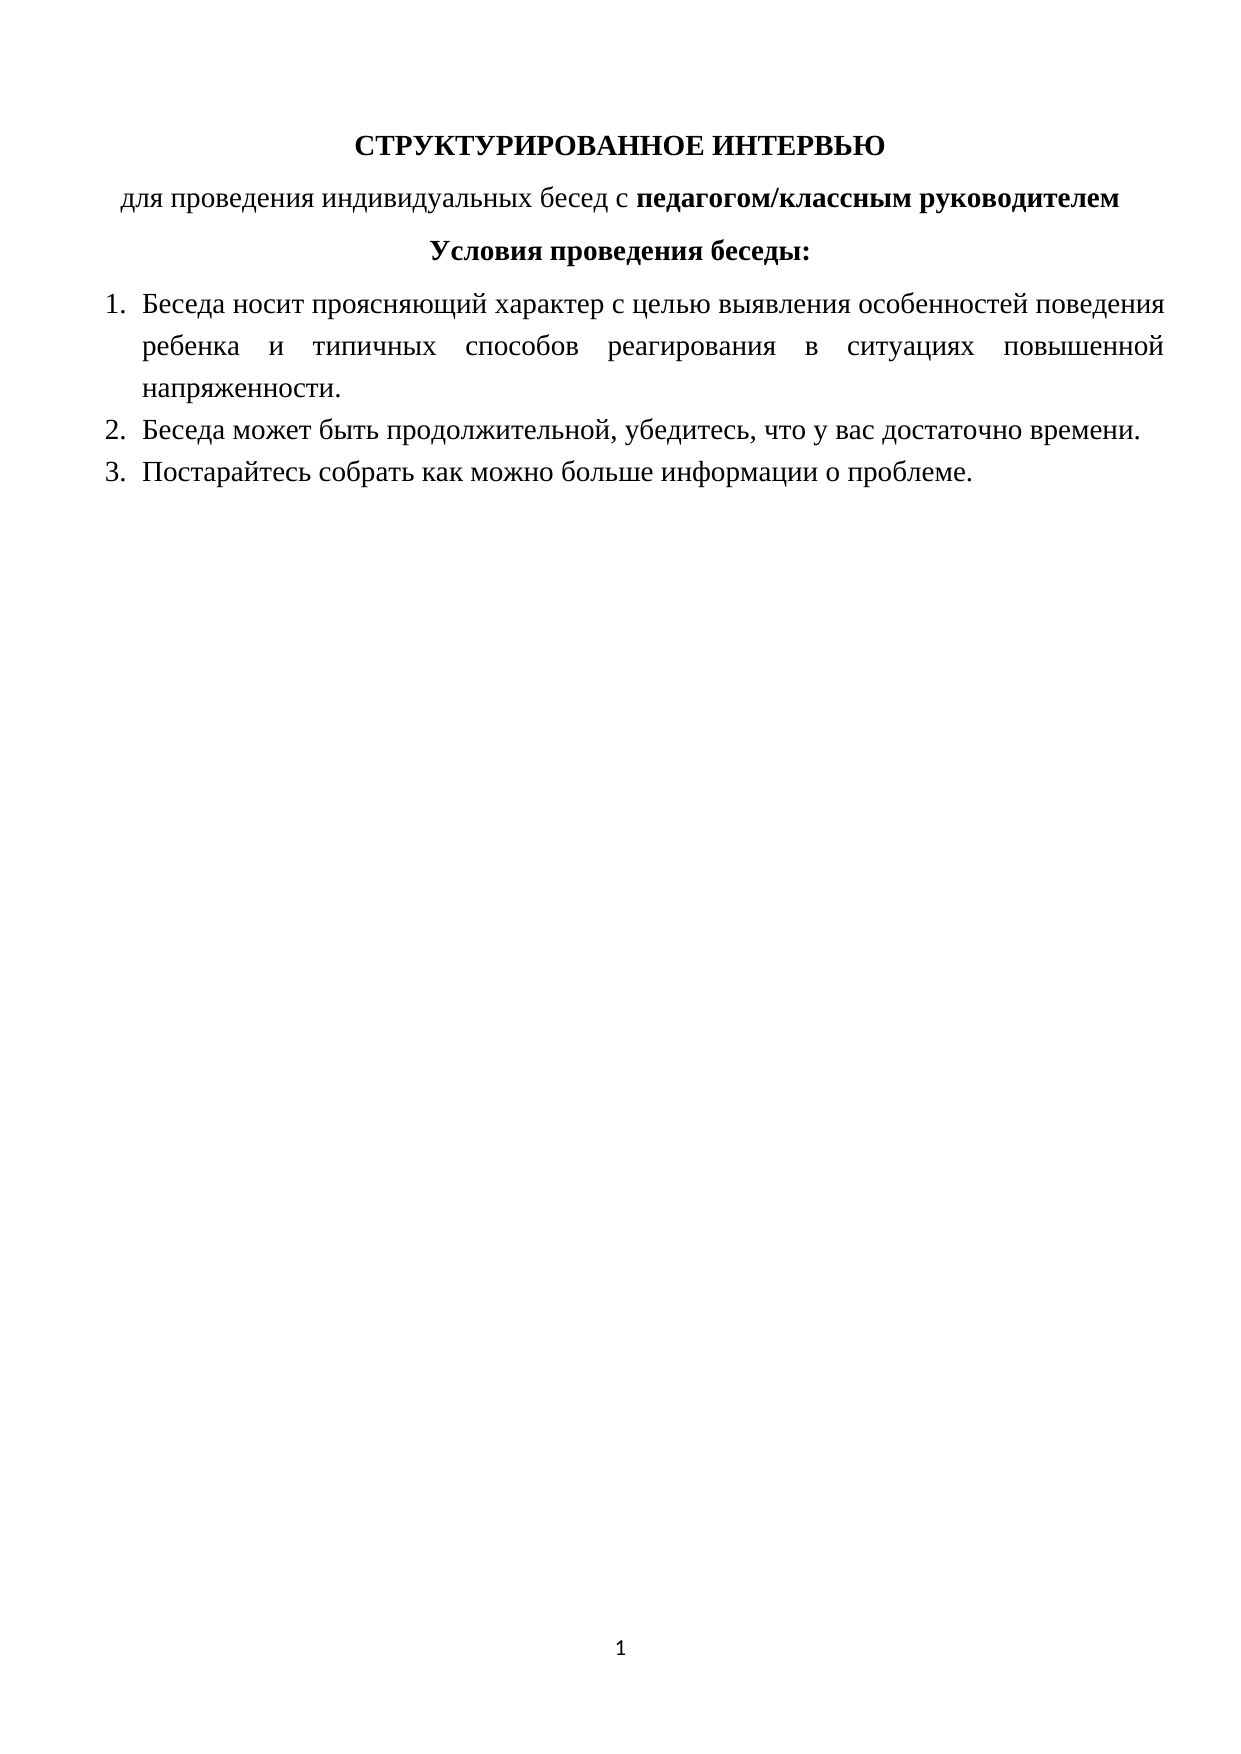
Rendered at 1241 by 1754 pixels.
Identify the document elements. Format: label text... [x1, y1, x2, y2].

list Постарайтесь собрать как можно больше информации о проблеме. [104, 454, 1165, 487]
list Беседа может быть продолжительной, убедитесь, что у вас достаточно времени. [104, 412, 1165, 445]
list Беседа носит проясняющий характер с целью выявления особенностей поведения ребенка и типичных способов реагирования в ситуациях повышенной напряженности. [104, 286, 1165, 403]
text для проведения индивидуальных бесед с педагогом/классным руководителем [75, 181, 1165, 214]
text СТРУКТУРИРОВАННОЕ ИНТЕРВЬЮ [75, 128, 1165, 161]
text Условия проведения беседы: [75, 233, 1165, 267]
